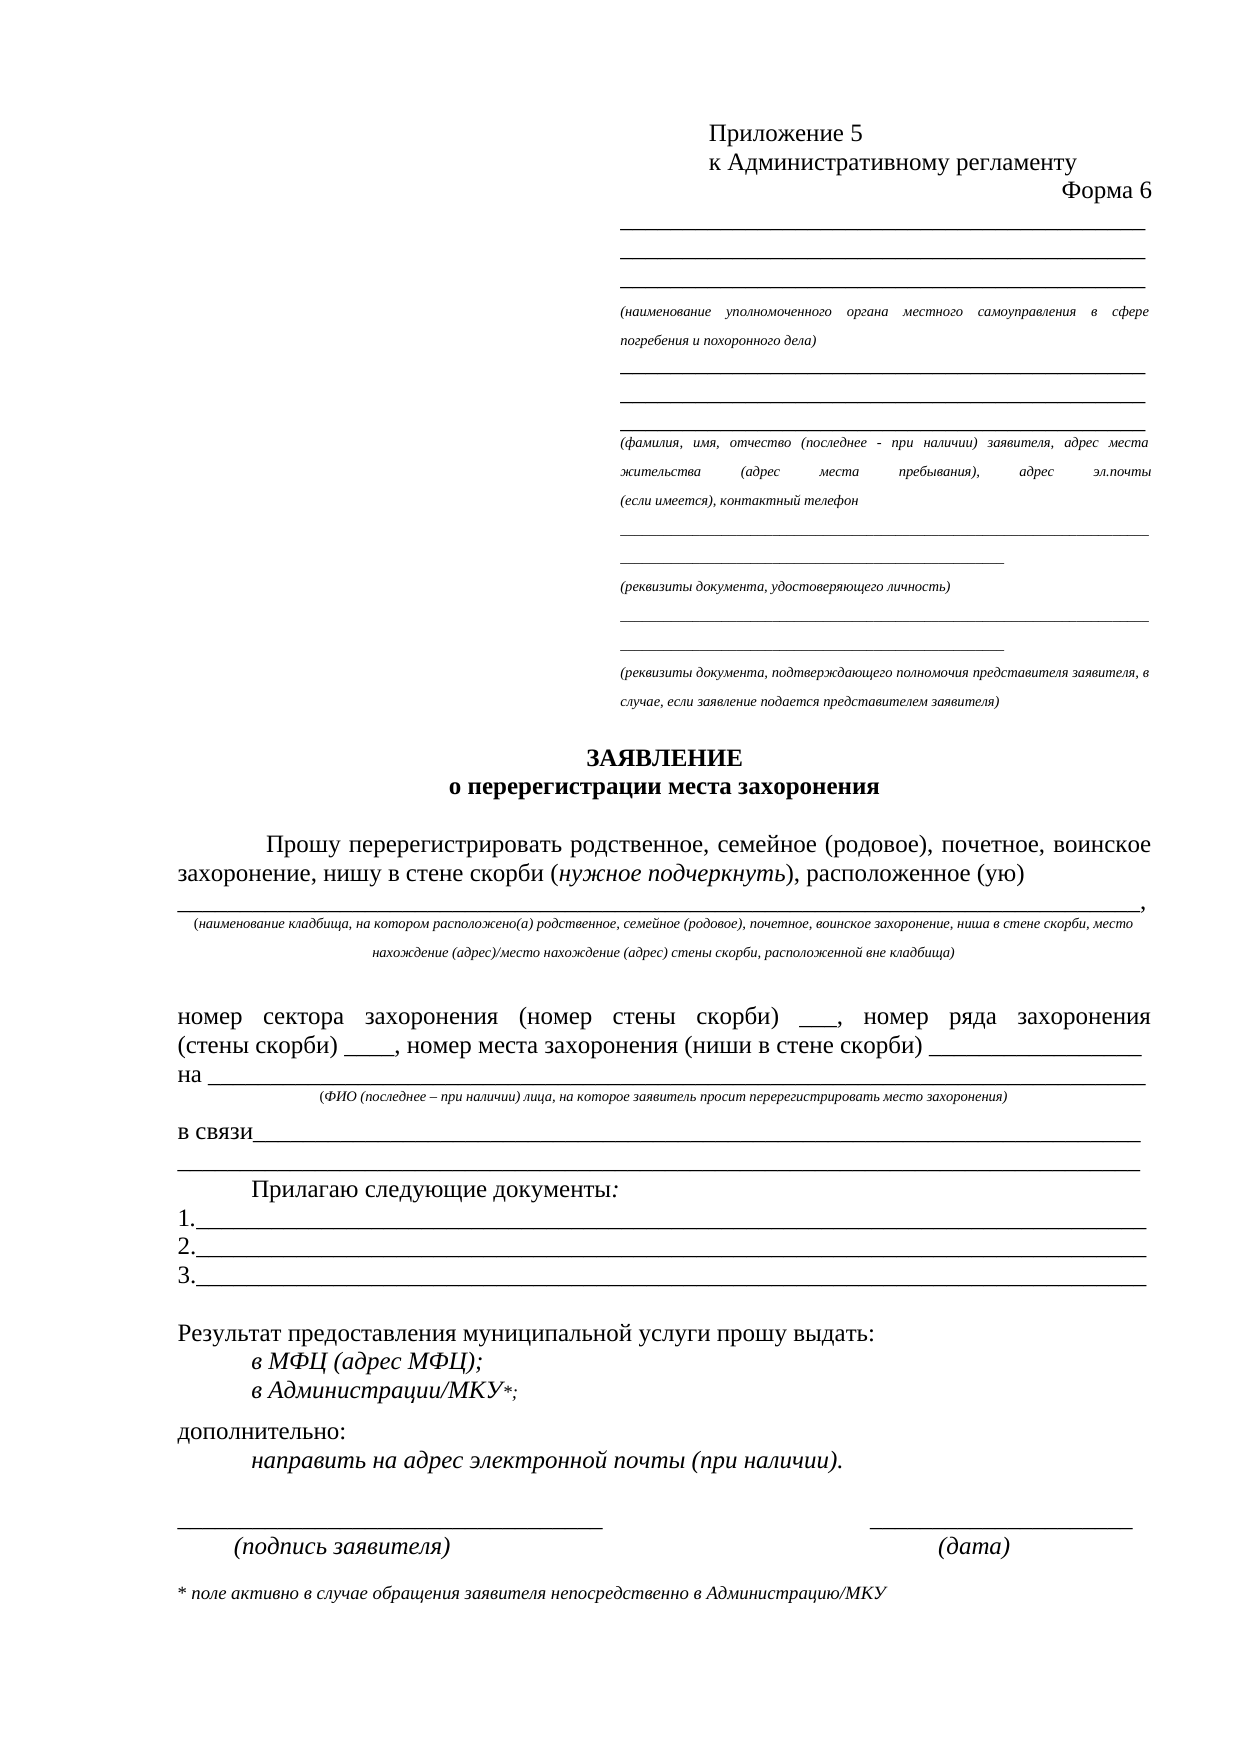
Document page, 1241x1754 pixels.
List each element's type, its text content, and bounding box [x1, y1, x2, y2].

text ЗАЯВЛЕНИЕ [177, 743, 1152, 771]
text Приложение 5 [709, 118, 1152, 147]
text * поле активно в случае обращения заявителя непосредственно в Администрацию/МКУ [177, 1582, 1152, 1603]
text 2.____________________________________________________________________________ [177, 1231, 1152, 1260]
text 3.____________________________________________________________________________ [177, 1260, 1152, 1289]
text Прошу перерегистрировать родственное, семейное (родовое), почетное, воинское захоронение, нишу в стене скорби (нужное подчеркнуть), расположенное (ую) [177, 829, 1152, 886]
text _____________________________________________________________________________ [177, 1145, 1152, 1174]
text (реквизиты документа, подтверждающего полномочия представителя заявителя, в случае, если заявление подается представителем заявителя) [620, 664, 1152, 722]
text  направить на адрес электронной почты (при наличии). [177, 1445, 1152, 1474]
text на ___________________________________________________________________________ [177, 1059, 1152, 1088]
text к Административному регламенту [709, 147, 1152, 176]
text ______________________________________________________________________________________________________________________________ [620, 348, 1152, 434]
text Форма 6 [177, 176, 1152, 204]
text _____________________________________________________________________________, [177, 886, 1152, 915]
text ______________________________________________________________________________________________________________________________ (наименование уполномоченного органа местного самоуправления в сфере погребения и похоронного дела) [620, 204, 1152, 348]
text (реквизиты документа, удостоверяющего личность) [620, 578, 1152, 607]
text (ФИО (последнее – при наличии) лица, на которое заявитель просит перерегистрировать место захоронения) [177, 1088, 1152, 1116]
text номер сектора захоронения (номер стены скорби) ___, номер ряда захоронения (стены скорби) ____, номер места захоронения (ниши в стене скорби) _________________ [177, 1001, 1152, 1059]
text ______________________________________________________________________________________________________________________________ [620, 521, 1152, 578]
text дополнительно: [177, 1416, 1152, 1445]
text (фамилия, имя, отчество (последнее - при наличии) заявителя, адрес места жительства (адрес места пребывания), адрес эл.почты (если имеется), контактный телефон [620, 434, 1152, 521]
text Прилагаю следующие документы: [177, 1174, 1152, 1203]
text  в МФЦ (адрес МФЦ); [177, 1346, 1152, 1375]
text 1.____________________________________________________________________________ [177, 1203, 1152, 1231]
text  в Администрации/МКУ*; [177, 1375, 1152, 1404]
text (наименование кладбища, на котором расположено(а) родственное, семейное (родовое), почетное, воинское захоронение, ниша в стене скорби, место нахождение (адрес)/место нахождение (адрес) стены скорби, расположенной вне кладбища) [177, 915, 1152, 973]
text __________________________________ _____________________ [177, 1503, 1152, 1531]
text ______________________________________________________________________________________________________________________________ [620, 607, 1152, 664]
text в связи_______________________________________________________________________ [177, 1116, 1152, 1145]
text о перерегистрации места захоронения [177, 771, 1152, 800]
text Результат предоставления муниципальной услуги прошу выдать: [177, 1318, 1152, 1346]
text (подпись заявителя) (дата) [177, 1531, 1152, 1560]
